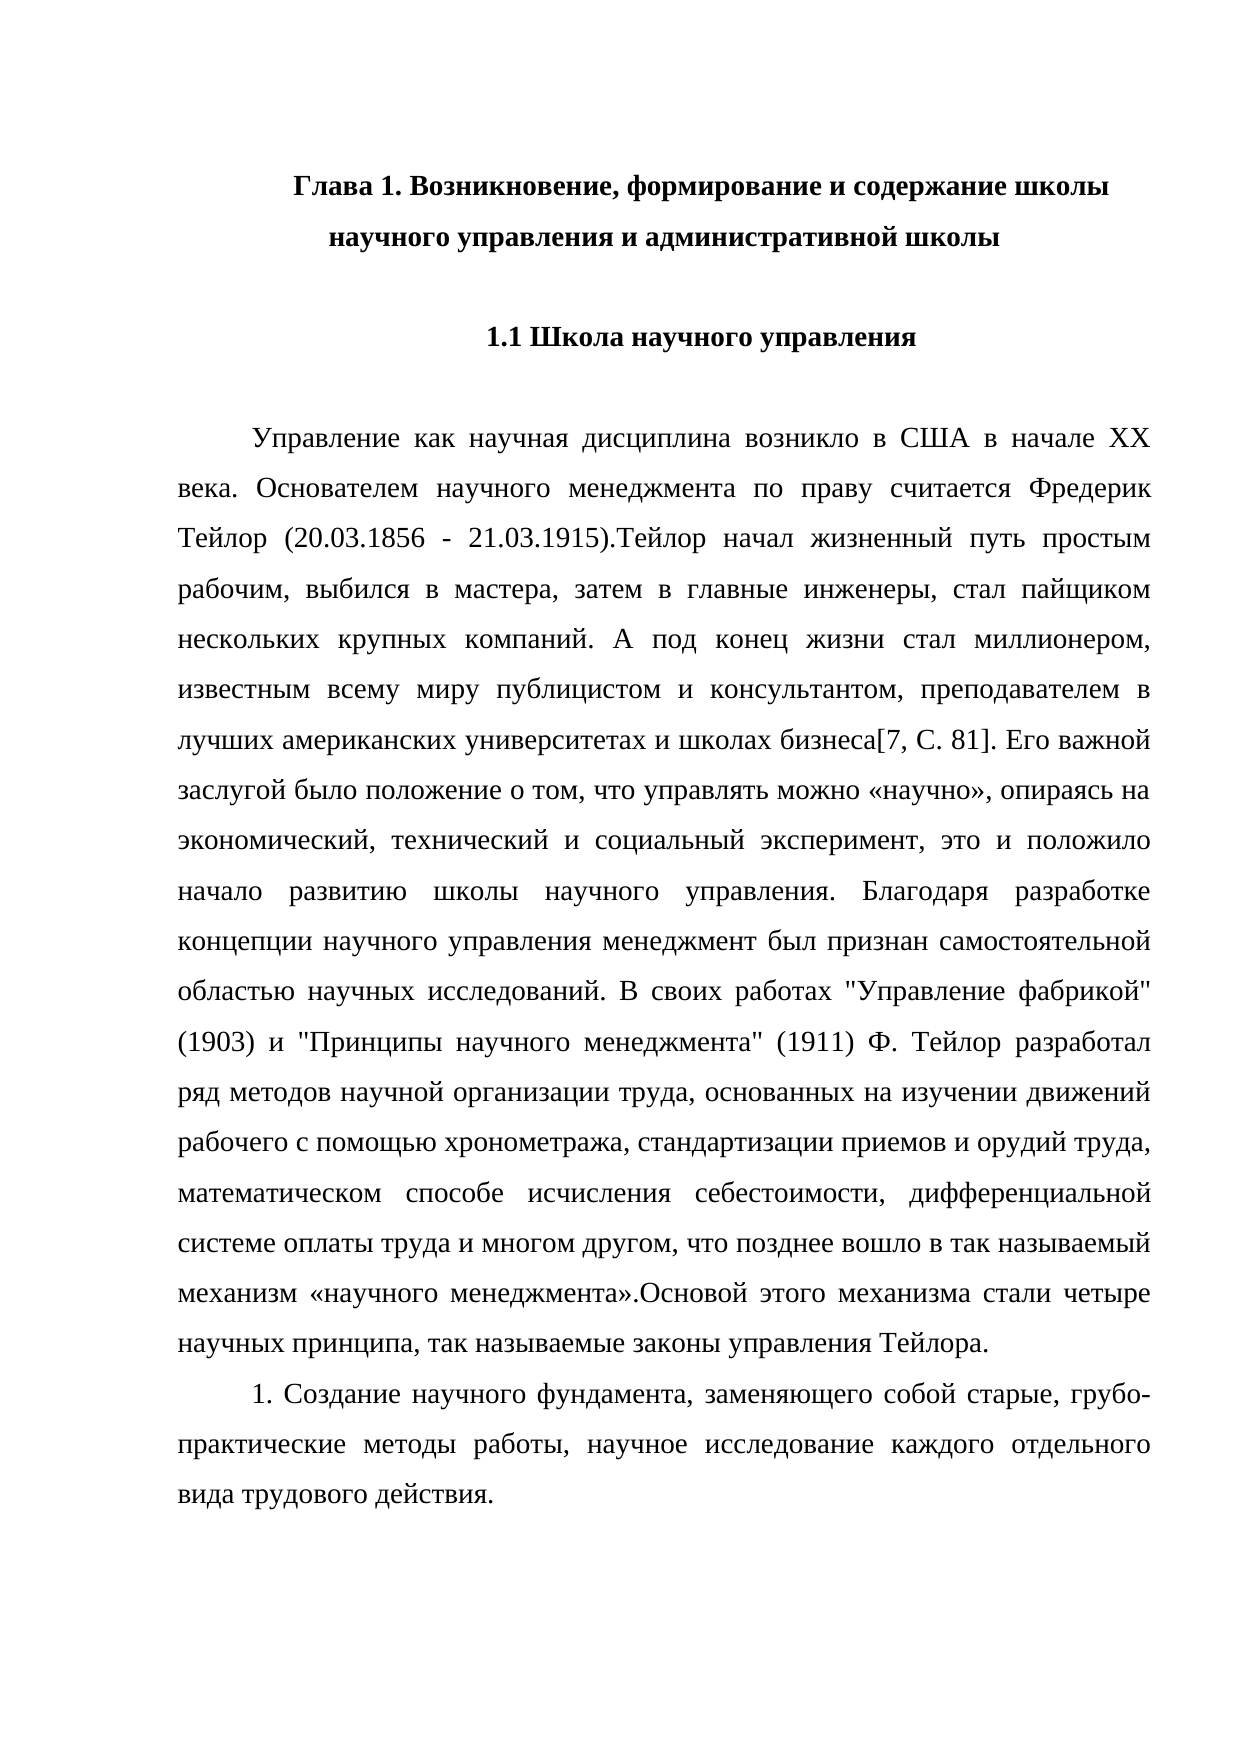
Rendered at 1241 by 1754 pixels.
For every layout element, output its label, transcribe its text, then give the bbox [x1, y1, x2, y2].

text 1.1 Школа научного управления [177, 319, 1152, 353]
text Управление как научная дисциплина возникло в США в начале ХХ века. Основателем научного менеджмента по праву считается Фредерик Тейлор (20.03.1856 - 21.03.1915).Тейлор начал жизненный путь простым рабочим, выбился в мастера, затем в главные инженеры, стал пайщиком нескольких крупных компаний. А под конец жизни стал миллионером, известным всему миру публицистом и консультантом, преподавателем в лучших американских университетах и школах бизнеса[7, С. 81]. Его важной заслугой было положение о том, что управлять можно «научно», опираясь на экономический, технический и социальный эксперимент, это и положило начало развитию школы научного управления. Благодаря разработке концепции научного управления менеджмент был признан самостоятельной областью научных исследований. В своих работах "Управление фабрикой" (1903) и "Принципы научного менеджмента" (1911) Ф. Тейлор разработал ряд методов научной организации труда, основанных на изучении движений рабочего с помощью хронометража, стандартизации приемов и орудий труда, математическом способе исчисления себестоимости, дифференциальной системе оплаты труда и многом другом, что позднее вошло в так называемый механизм «научного менеджмента».Основой этого механизма стали четыре научных принципа, так называемые законы управления Тейлора. [177, 420, 1152, 1359]
text 1. Создание научного фундамента, заменяющего собой старые, грубо-практические методы работы, научное исследование каждого отдельного вида трудового действия. [177, 1376, 1152, 1510]
text Глава 1. Возникновение, формирование и содержание школы научного управления и административной школы [177, 168, 1152, 252]
